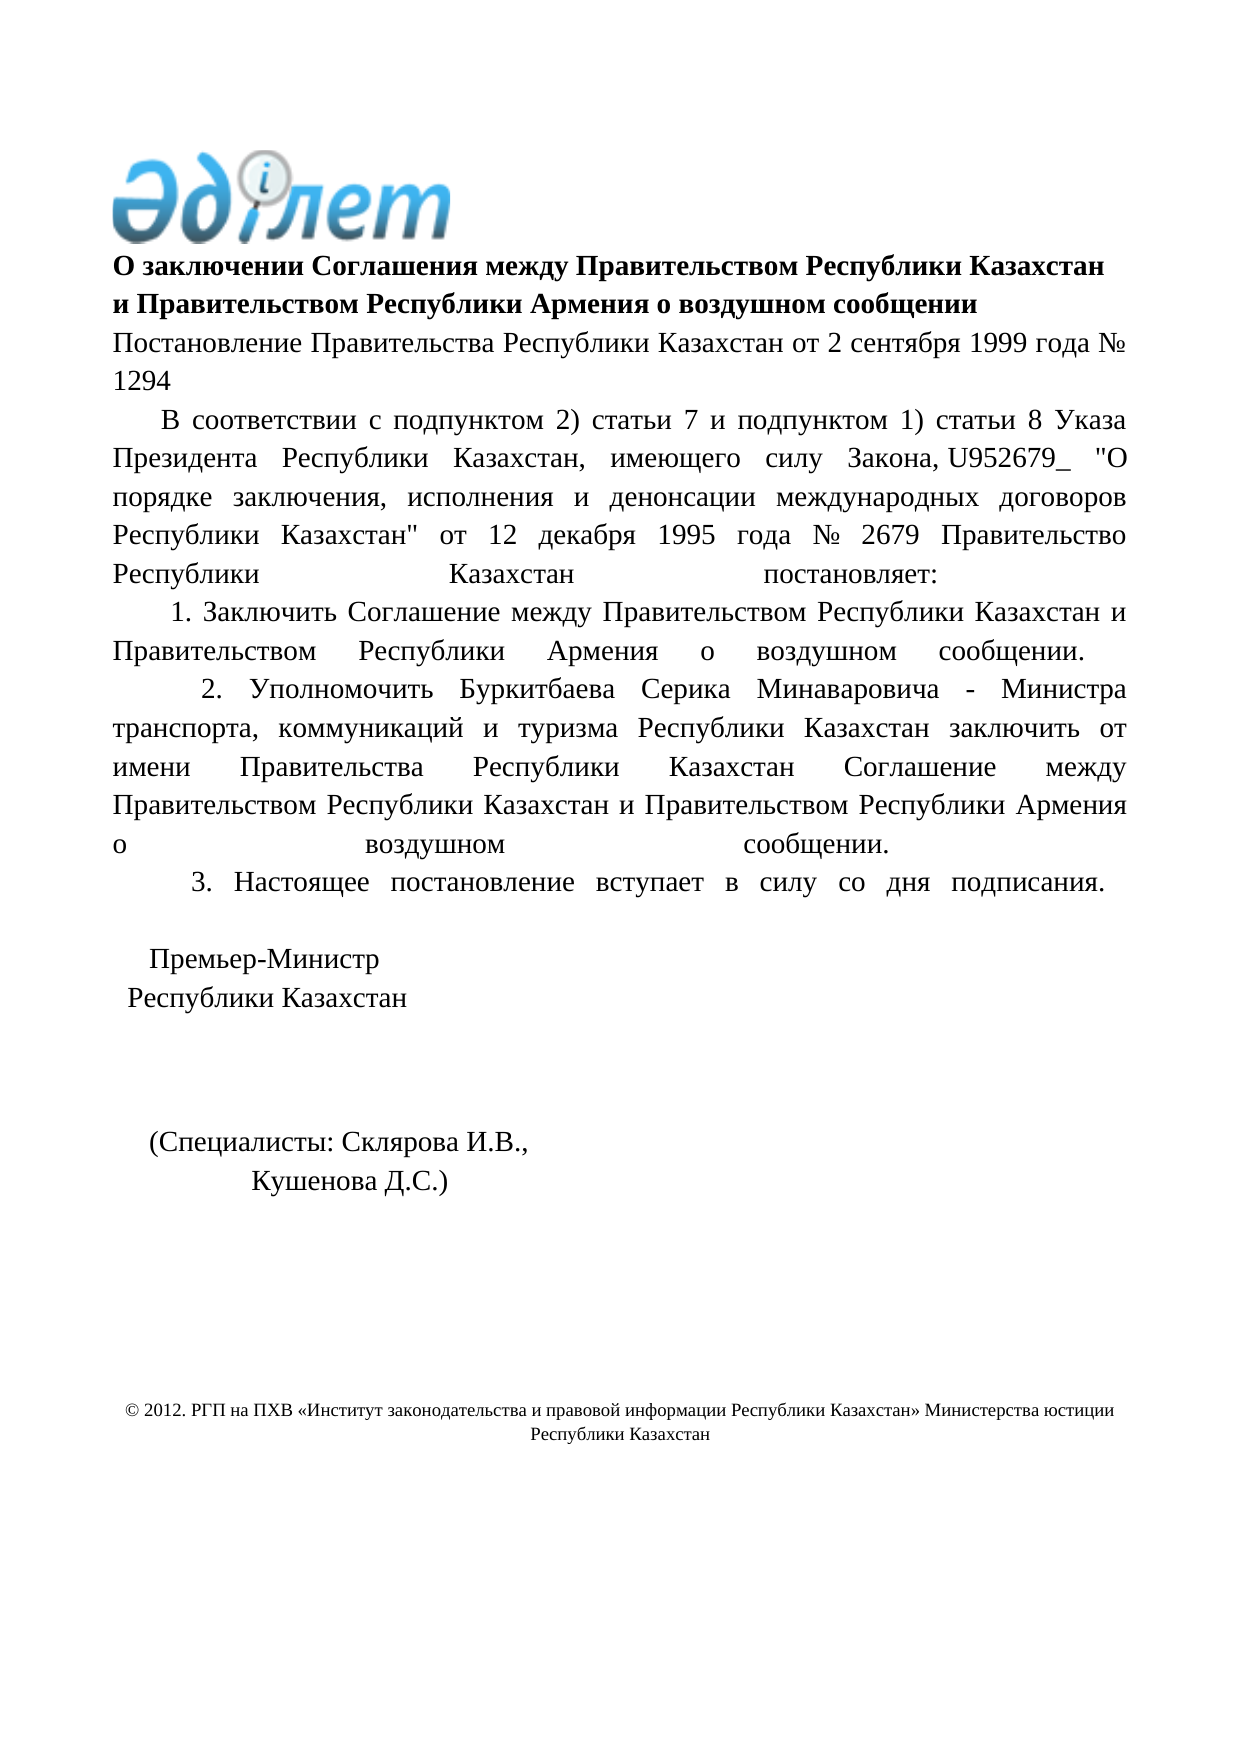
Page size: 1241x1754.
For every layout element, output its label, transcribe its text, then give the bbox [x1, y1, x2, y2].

text Постановление Правительства Республики Казахстан от 2 сентября 1999 года № 1294 [112, 325, 1128, 397]
text В соответствии с подпунктом 2) статьи 7 и подпунктом 1) статьи 8 Указа Президента Республики Казахстан, имеющего силу Закона, U952679_ "О порядке заключения, исполнения и денонсации международных договоров Республики Казахстан" от 12 декабря 1995 года № 2679 Правительство Республики Казахстан постановляет: 1. Заключить Соглашение между Правительством Республики Казахстан и Правительством Республики Армения о воздушном сообщении. 2. Уполномочить Буркитбаева Серика Минаваровича - Министра транспорта, коммуникаций и туризма Республики Казахстан заключить от имени Правительства Республики Казахстан Соглашение между Правительством Республики Казахстан и Правительством Республики Армения о воздушном сообщении. 3. Настоящее постановление вступает в силу со дня подписания. [112, 402, 1128, 936]
text © 2012. РГП на ПХВ «Институт законодательства и правовой информации Республики Казахстан» Министерства юстиции Республики Казахстан [112, 1398, 1128, 1445]
text Кушенова Д.С.) [112, 1163, 1128, 1197]
text Премьер-Министр [112, 941, 1128, 975]
text О заключении Соглашения между Правительством Республики Казахстан и Правительством Республики Армения о воздушном сообщении [112, 248, 1128, 320]
text (Специалисты: Склярова И.В., [112, 1124, 1128, 1158]
text Республики Казахстан [112, 980, 1128, 1013]
picture [112, 150, 451, 244]
